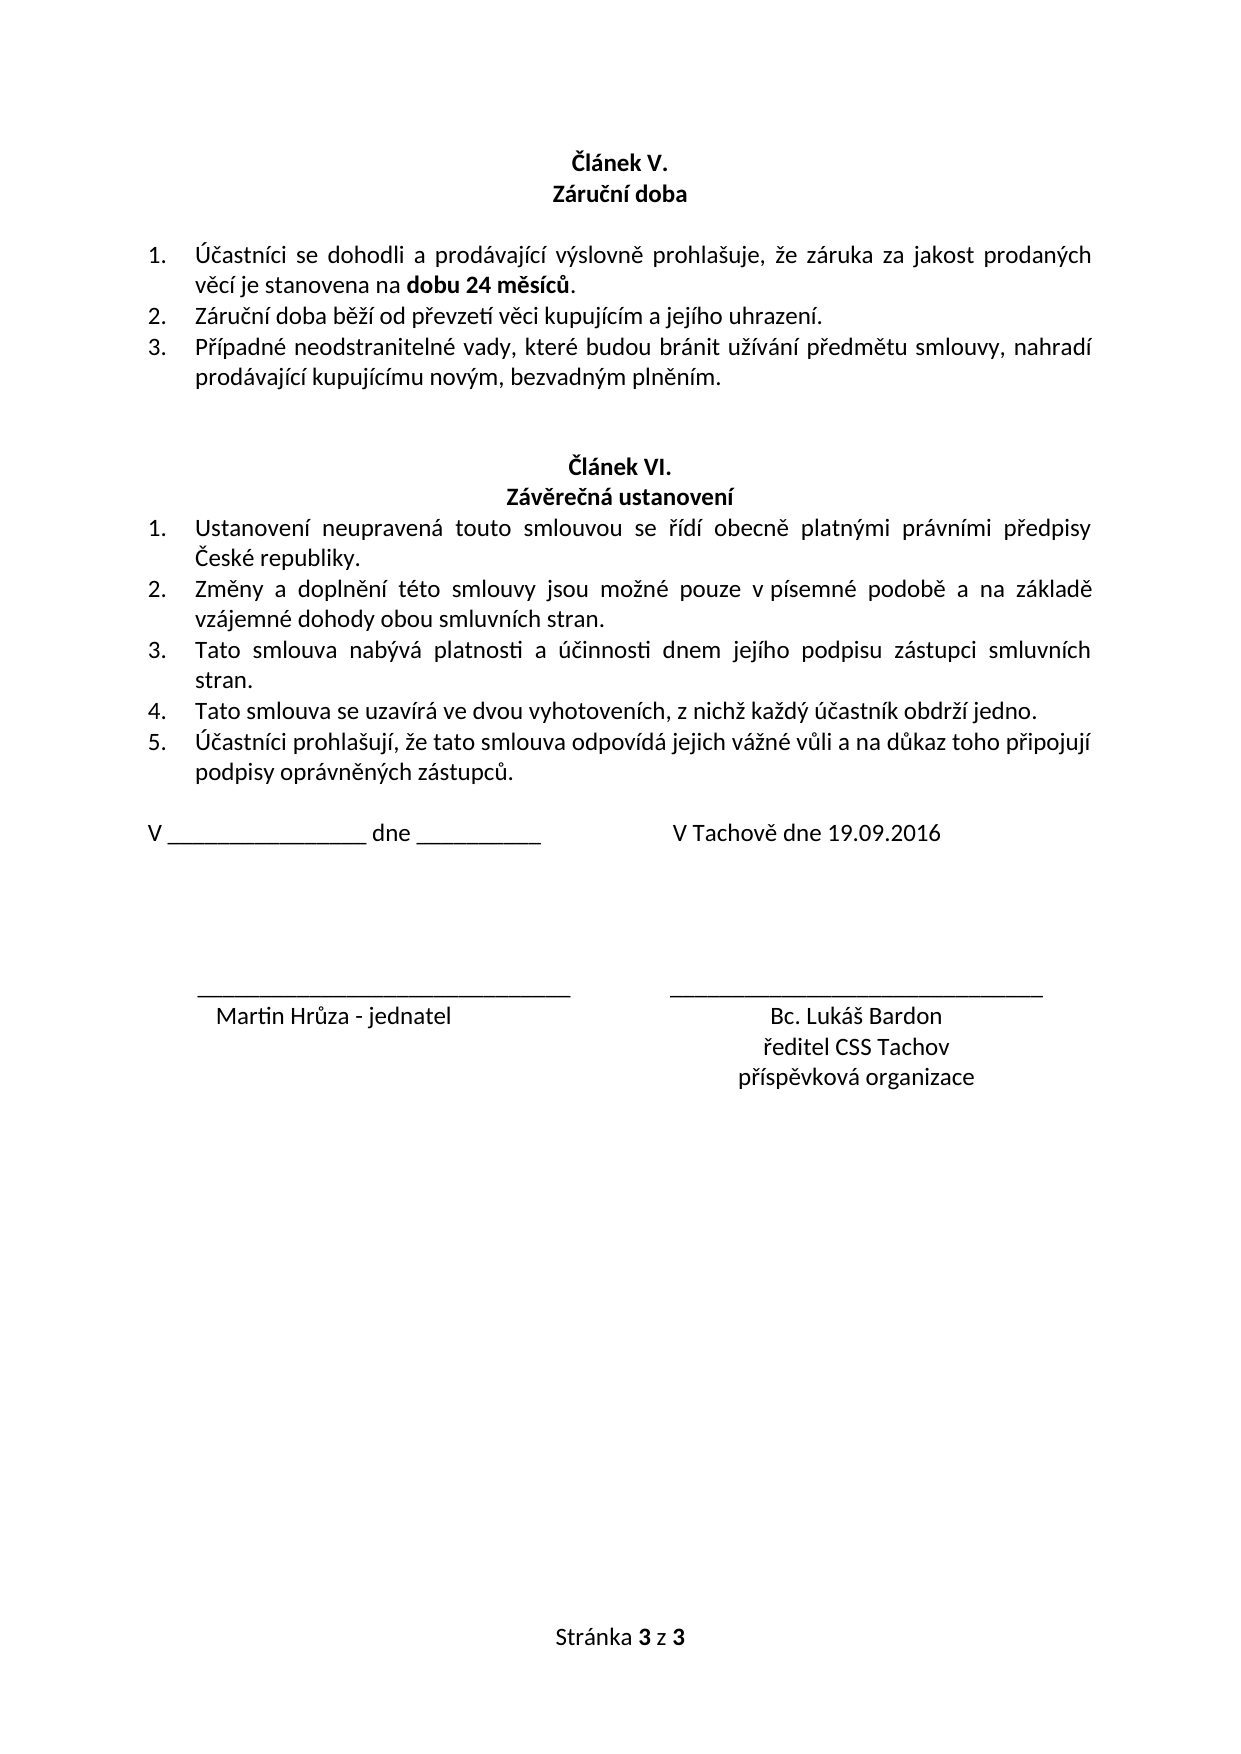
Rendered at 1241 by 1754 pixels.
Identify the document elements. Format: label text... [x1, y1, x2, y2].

text V ________________ dne __________ V Tachově dne 19.09.2016 [148, 817, 1093, 848]
text Článek V. [148, 148, 1093, 178]
list Tato smlouva se uzavírá ve dvou vyhotoveních, z nichž každý účastník obdrží jedno. [148, 695, 1093, 726]
list Tato smlouva nabývá platnosti a účinnosti dnem jejího podpisu zástupci smluvních stran. [148, 634, 1093, 695]
text Závěrečná ustanovení [148, 482, 1093, 512]
text Martin Hrůza - jednatel Bc. Lukáš Bardon [148, 1000, 1093, 1031]
list Změny a doplnění této smlouvy jsou možné pouze v písemné podobě a na základě vzájemné dohody obou smluvních stran. [148, 573, 1093, 634]
text Článek VI. [148, 451, 1093, 482]
text Záruční doba [148, 178, 1093, 209]
text ředitel CSS Tachov [148, 1031, 1093, 1061]
text ______________________________ ______________________________ [148, 970, 1093, 1000]
list Ustanovení neupravená touto smlouvou se řídí obecně platnými právními předpisy České republiky. [148, 512, 1093, 573]
text příspěvková organizace [148, 1061, 1093, 1092]
list Záruční doba běží od převzetí věci kupujícím a jejího uhrazení. [148, 300, 1093, 331]
list Účastníci prohlašují, že tato smlouva odpovídá jejich vážné vůli a na důkaz toho připojují podpisy oprávněných zástupců. [148, 726, 1093, 787]
list Účastníci se dohodli a prodávající výslovně prohlašuje, že záruka za jakost prodaných věcí je stanovena na dobu 24 měsíců. [148, 239, 1093, 300]
list Případné neodstranitelné vady, které budou bránit užívání předmětu smlouvy, nahradí prodávající kupujícímu novým, bezvadným plněním. [148, 331, 1093, 392]
